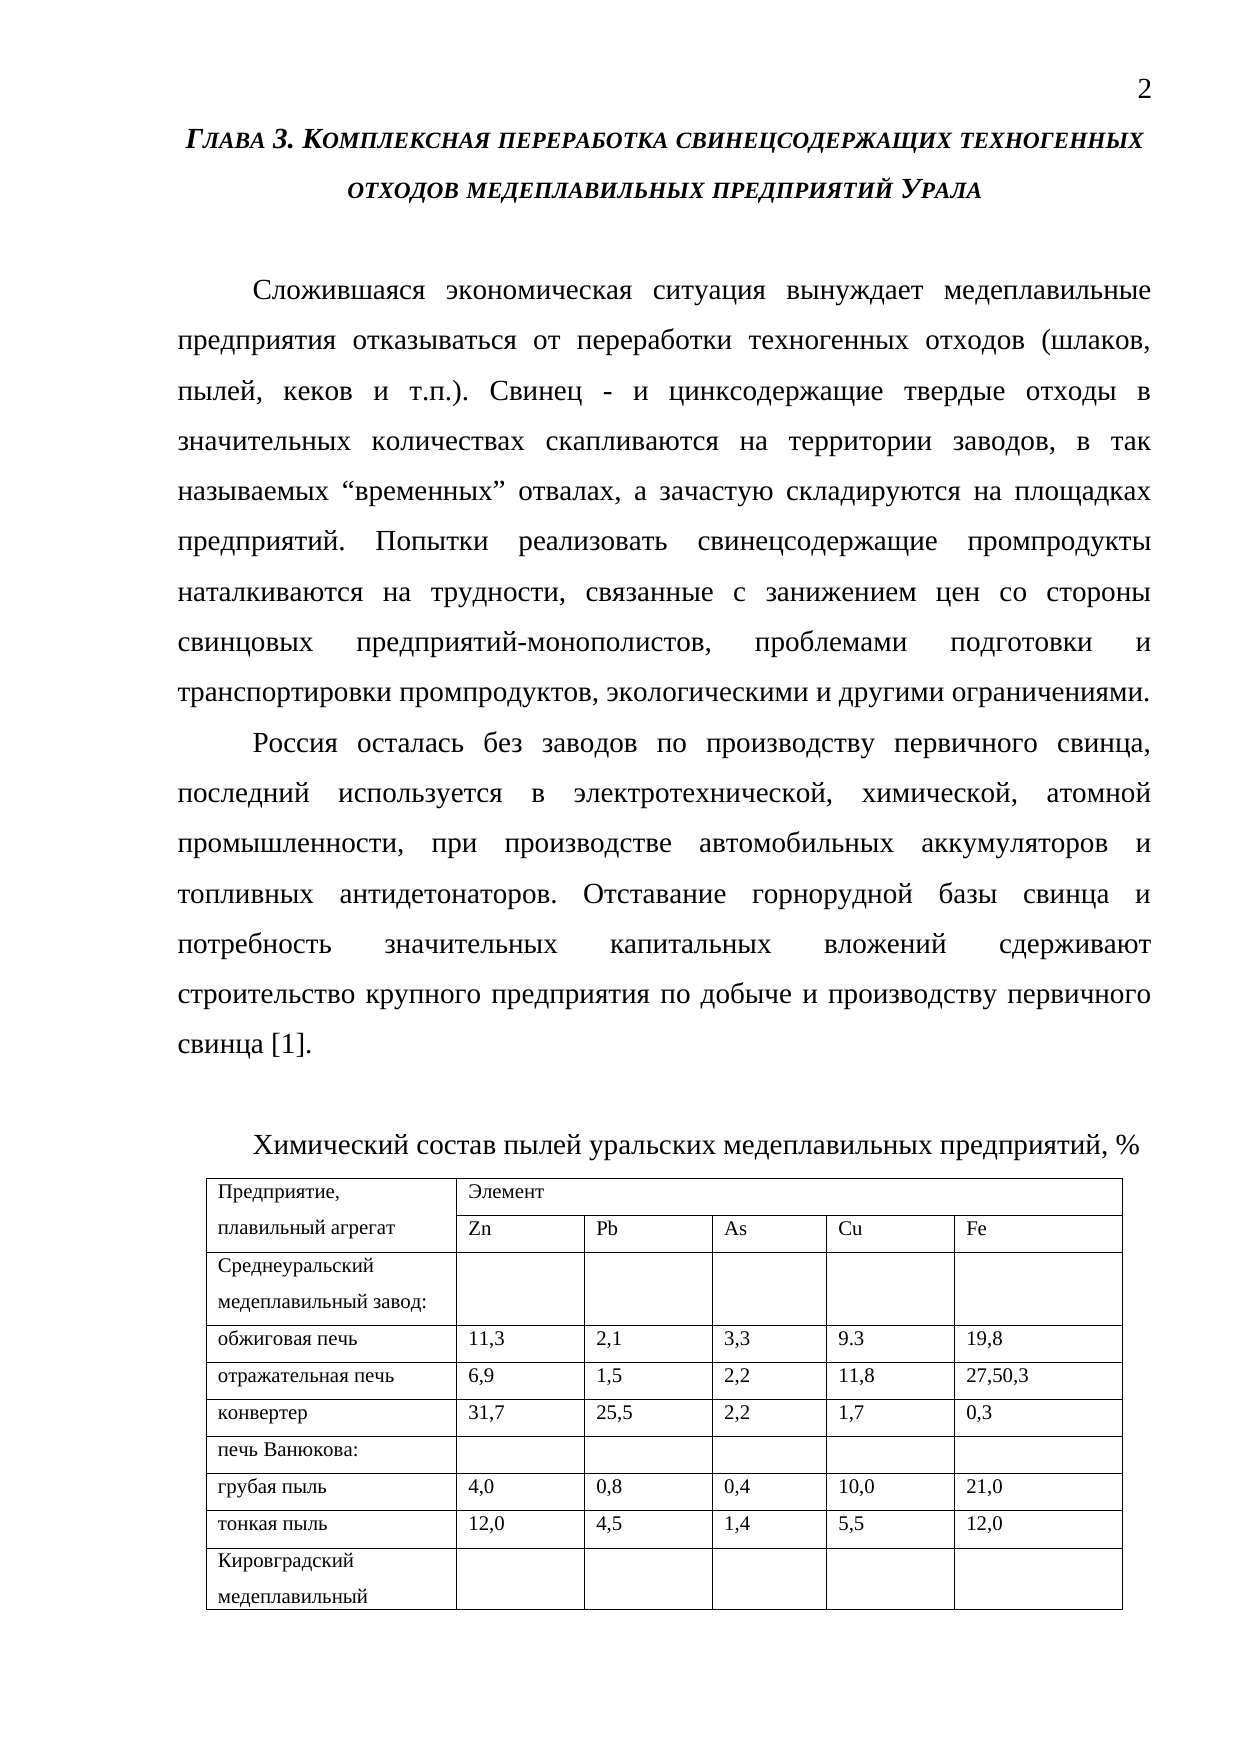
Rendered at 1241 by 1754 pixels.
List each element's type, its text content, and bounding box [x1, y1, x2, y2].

table_cell 1,7 [827, 1400, 954, 1436]
table_cell Среднеуральский медеплавильный завод: [207, 1253, 456, 1325]
table_cell 27,50,3 [955, 1363, 1122, 1399]
table_cell грубая пыль [207, 1474, 456, 1510]
table_cell 2,1 [585, 1326, 712, 1362]
table_cell 11,8 [827, 1363, 954, 1399]
table_cell отражательная печь [207, 1363, 456, 1399]
subtitle Глава 3. Комплексная переработка свинецсодержащих техногенных отходов медеплавильных предприятий Урала [177, 121, 1152, 205]
text Химический состав пылей уральских медеплавильных предприятий, % [177, 1127, 1152, 1161]
table_header Элемент [457, 1179, 1122, 1215]
table_cell 25,5 [585, 1400, 712, 1436]
text Россия осталась без заводов по производству первичного свинца, последний используется в электротехнической, химической, атомной промышленности, при производстве автомобильных аккумуляторов и топливных антидетонаторов. Отставание горнорудной базы свинца и потребность значительных капитальных вложений сдерживают строительство крупного предприятия по добыче и производству первичного свинца [1]. [177, 725, 1152, 1060]
table_cell 0,3 [955, 1400, 1122, 1436]
table_cell [713, 1253, 826, 1325]
table_cell 12,0 [457, 1511, 584, 1547]
table_cell 10,0 [827, 1474, 954, 1510]
table_cell [713, 1549, 826, 1608]
table_header Предприятие, плавильный агрегат [207, 1179, 456, 1252]
table_cell 5,5 [827, 1511, 954, 1547]
table_cell 0,4 [713, 1474, 826, 1510]
table_cell тонкая пыль [207, 1511, 456, 1547]
table_cell [955, 1437, 1122, 1473]
table_cell 0,8 [585, 1474, 712, 1510]
table_cell [457, 1549, 584, 1608]
table_cell [827, 1253, 954, 1325]
table_cell [585, 1437, 712, 1473]
table_cell [585, 1549, 712, 1608]
table_cell [713, 1437, 826, 1473]
table_cell [955, 1549, 1122, 1608]
table_cell [457, 1253, 584, 1325]
table_cell Fe [955, 1216, 1122, 1252]
table_cell As [713, 1216, 826, 1252]
table_cell 21,0 [955, 1474, 1122, 1510]
table_cell 12,0 [955, 1511, 1122, 1547]
table_cell 3,3 [713, 1326, 826, 1362]
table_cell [207, 1549, 456, 1608]
table_cell 2,2 [713, 1400, 826, 1436]
table_cell печь Ванюкова: [207, 1437, 456, 1473]
table_cell [585, 1253, 712, 1325]
table_cell 4,0 [457, 1474, 584, 1510]
table_cell [827, 1549, 954, 1608]
table_cell 1,4 [713, 1511, 826, 1547]
table_cell [457, 1437, 584, 1473]
table_cell 2,2 [713, 1363, 826, 1399]
table_cell 6,9 [457, 1363, 584, 1399]
table_cell Zn [457, 1216, 584, 1252]
text Сложившаяся экономическая ситуация вынуждает медеплавильные предприятия отказываться от переработки техногенных отходов (шлаков, пылей, кеков и т.п.). Свинец - и цинксодержащие твердые отходы в значительных количествах скапливаются на территории заводов, в так называемых “временных” отвалах, а зачастую складируются на площадках предприятий. Попытки реализовать свинецсодержащие промпродукты наталкиваются на трудности, связанные с занижением цен со стороны свинцовых предприятий-монополистов, проблемами подготовки и транспортировки промпродуктов, экологическими и другими ограничениями. [177, 272, 1152, 708]
table_cell Pb [585, 1216, 712, 1252]
table_cell 4,5 [585, 1511, 712, 1547]
table_cell 11,3 [457, 1326, 584, 1362]
table_cell [827, 1437, 954, 1473]
table_cell конвертер [207, 1400, 456, 1436]
table_cell обжиговая печь [207, 1326, 456, 1362]
table_cell Сu [827, 1216, 954, 1252]
table_cell 9.3 [827, 1326, 954, 1362]
table_cell 19,8 [955, 1326, 1122, 1362]
table_cell [955, 1253, 1122, 1325]
table_cell 31,7 [457, 1400, 584, 1436]
table_cell 1,5 [585, 1363, 712, 1399]
